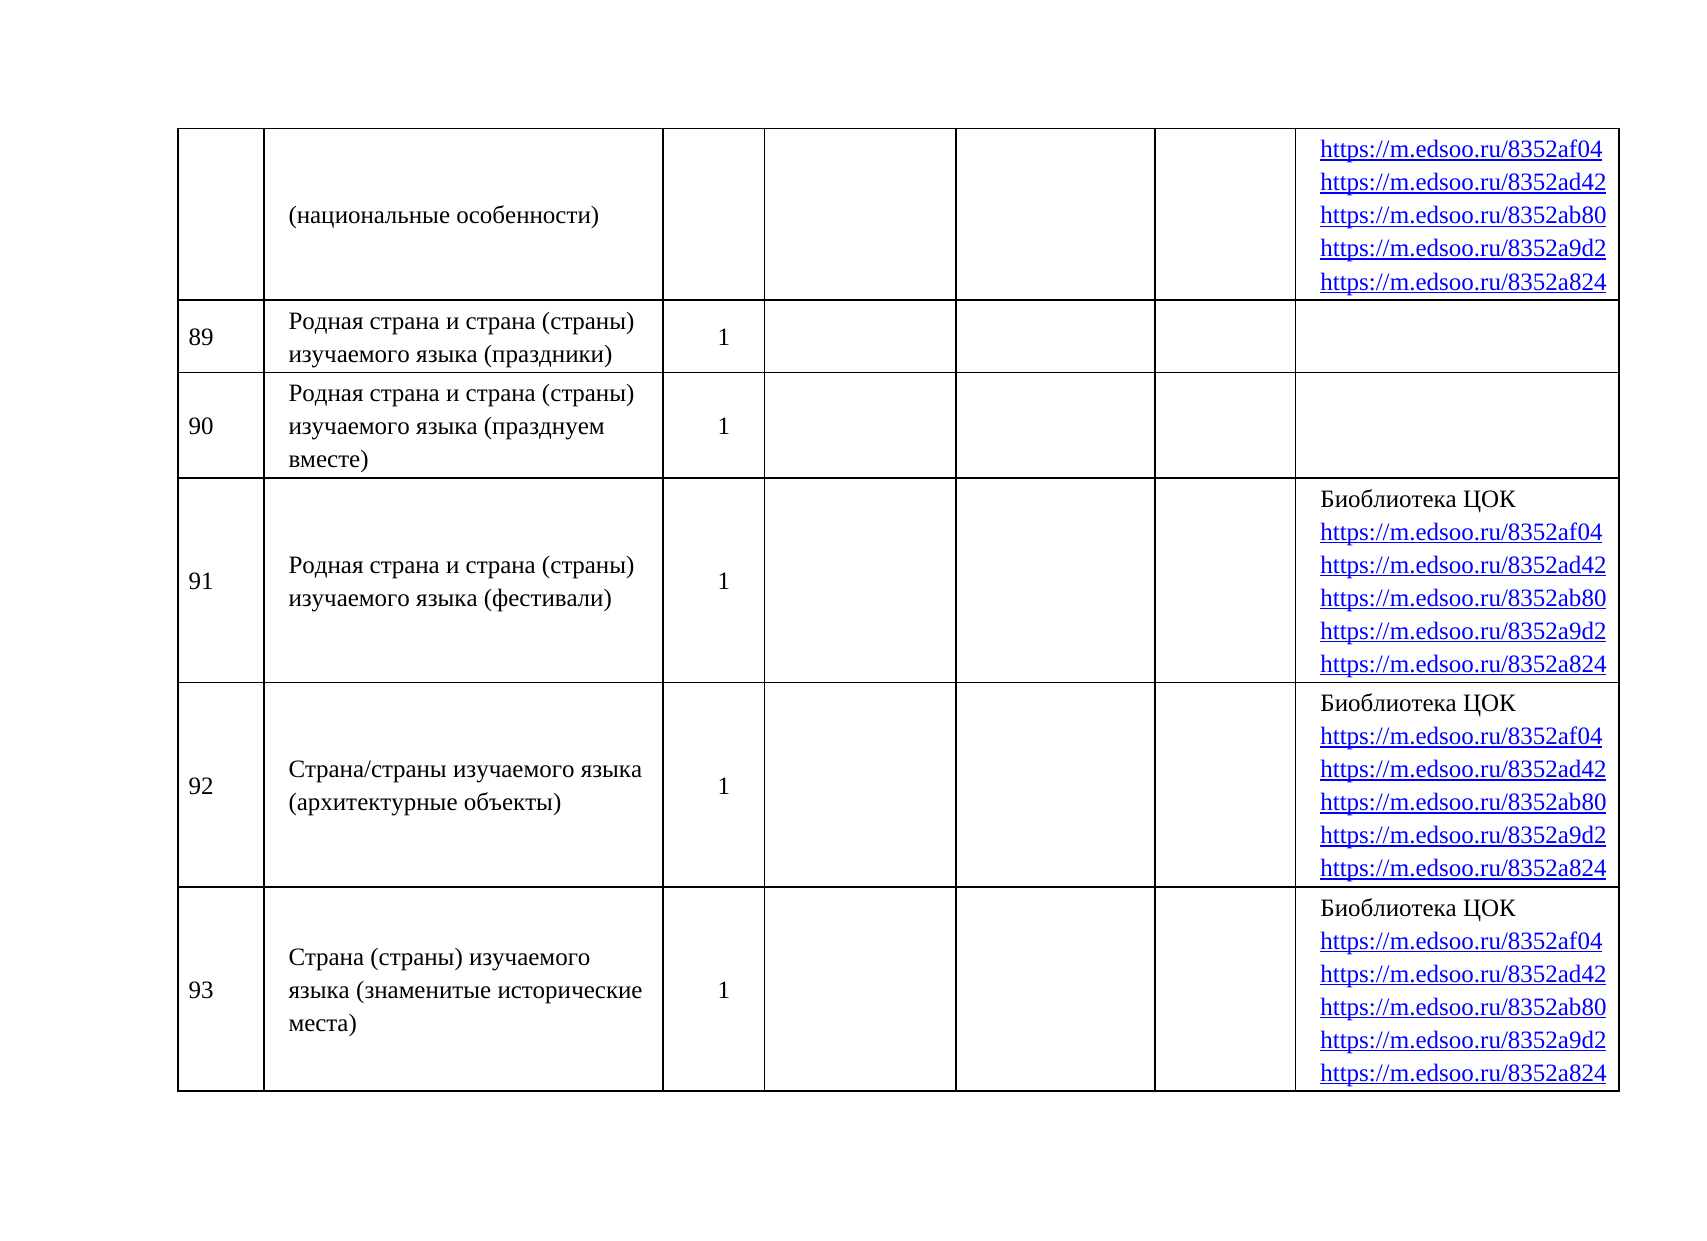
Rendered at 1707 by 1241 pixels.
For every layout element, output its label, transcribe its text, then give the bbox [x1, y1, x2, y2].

table_cell [765, 683, 955, 886]
table_cell [765, 888, 955, 1090]
table_cell 88 [179, 129, 263, 299]
table_cell 90 [179, 373, 263, 477]
table_cell Родная страна и страна (страны) изучаемого языка (праздники) [265, 301, 662, 372]
table_cell [957, 888, 1154, 1090]
table_cell [957, 129, 1154, 299]
table_cell [957, 373, 1154, 477]
table_cell [765, 301, 955, 372]
table_cell 89 [179, 301, 263, 372]
table_cell [1156, 129, 1295, 299]
table_cell [957, 683, 1154, 886]
table_cell [765, 479, 955, 681]
table_cell 1 [664, 373, 764, 477]
table_cell [1296, 373, 1618, 477]
table_cell [1156, 479, 1295, 681]
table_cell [1296, 129, 1618, 299]
table_cell [957, 479, 1154, 681]
table_cell [1296, 301, 1618, 372]
table_cell Родная страна и страна (страны) изучаемого языка (празднуем вместе) [265, 373, 662, 477]
table_cell [765, 129, 955, 299]
table_cell [957, 301, 1154, 372]
table_cell [765, 373, 955, 477]
table_cell [1156, 301, 1295, 372]
table_cell 93 [179, 888, 263, 1090]
table_cell Страна (страны) изучаемого языка (знаменитые исторические места) [265, 888, 662, 1090]
table_cell 92 [179, 683, 263, 886]
table_cell [1156, 683, 1295, 886]
table_cell Страна/страны изучаемого языка (архитектурные объекты) [265, 683, 662, 886]
table_cell 1 [664, 683, 764, 886]
table_cell 1 [664, 888, 764, 1090]
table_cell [265, 129, 662, 299]
table_cell 1 [664, 129, 764, 299]
table_cell Родная страна и страна (страны) изучаемого языка (фестивали) [265, 479, 662, 681]
table_cell 1 [664, 301, 764, 372]
table_cell 91 [179, 479, 263, 681]
table_cell 1 [664, 479, 764, 681]
table_cell [1156, 888, 1295, 1090]
table_cell [1156, 373, 1295, 477]
